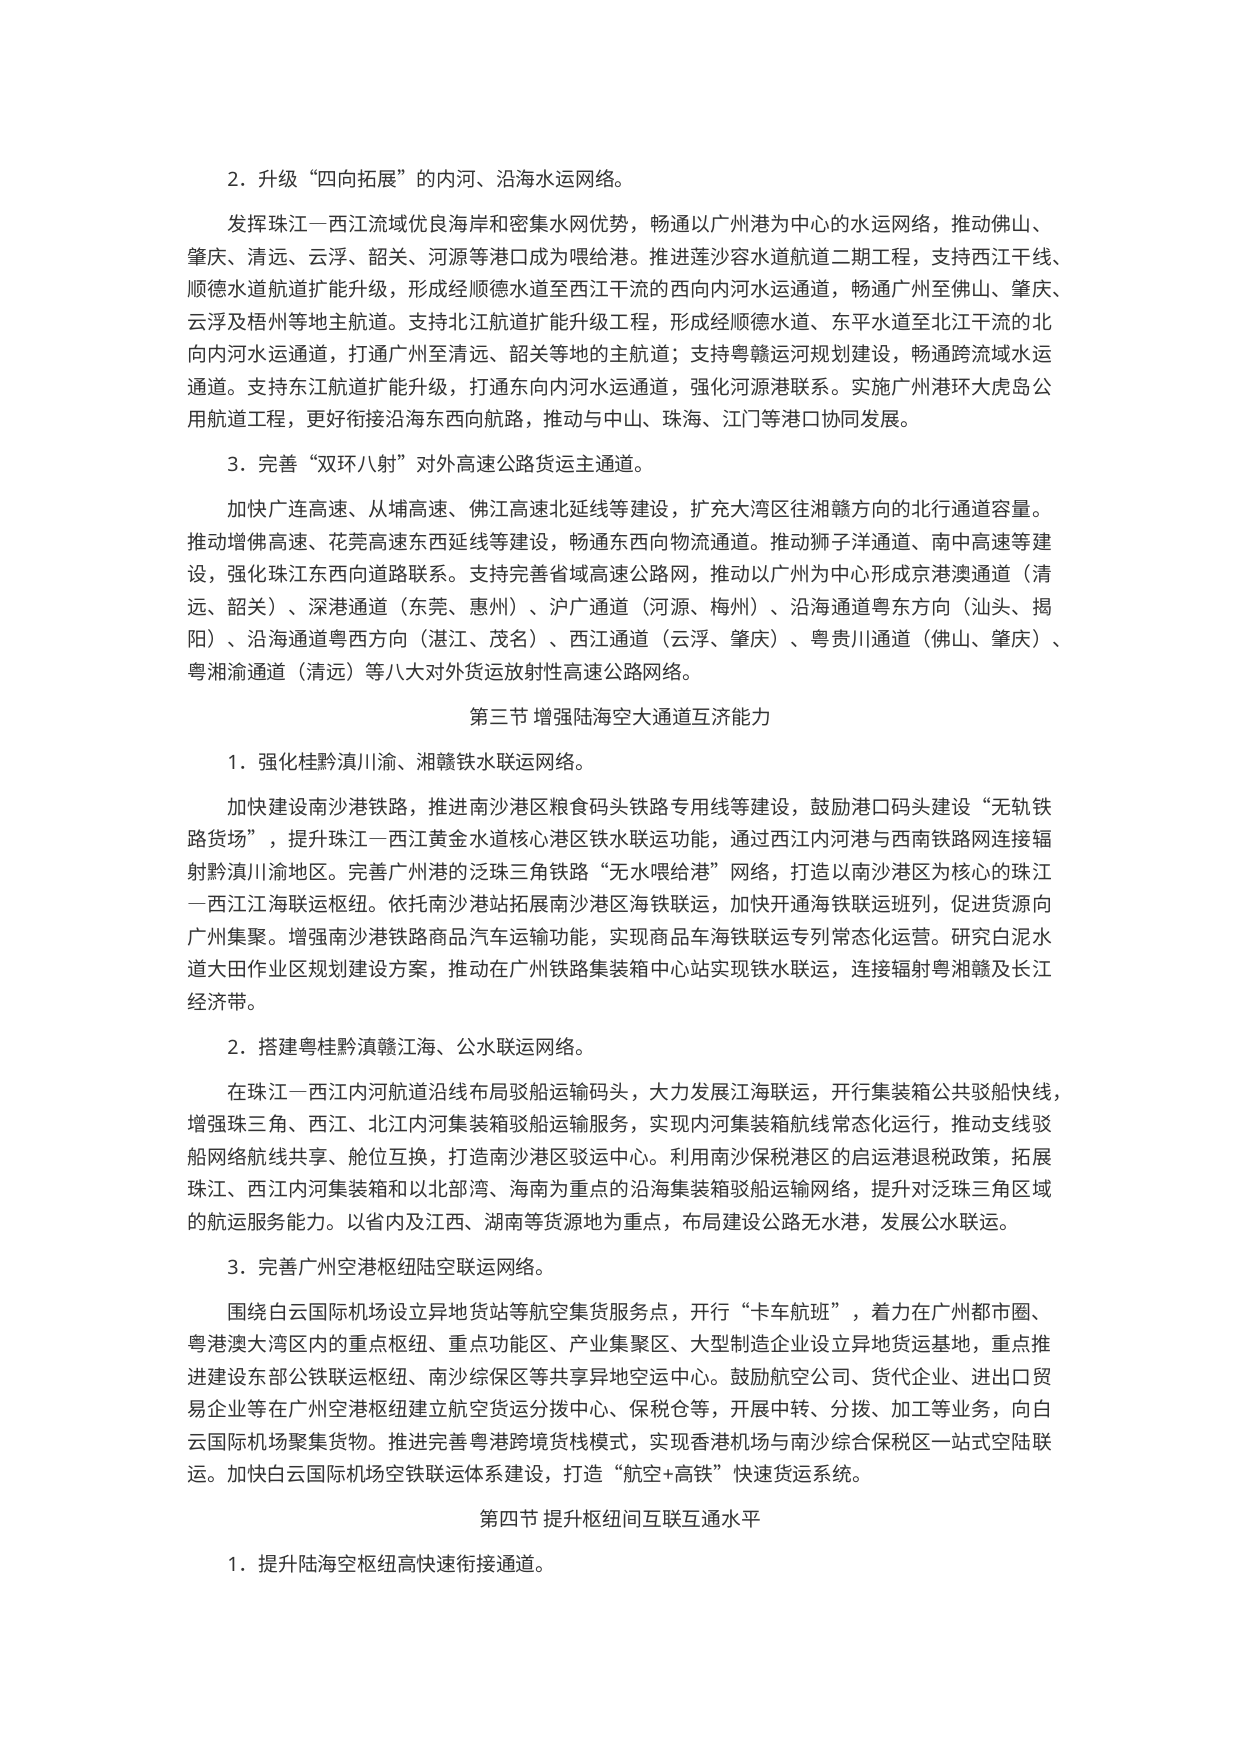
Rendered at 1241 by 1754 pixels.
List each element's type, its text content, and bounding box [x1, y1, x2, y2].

text 1．强化桂黔滇川渝、湘赣铁水联运网络。 [187, 744, 1053, 777]
text 3．完善广州空港枢纽陆空联运网络。 [187, 1249, 1053, 1282]
text 第四节 提升枢纽间互联互通水平 [187, 1502, 1053, 1534]
text 在珠江—西江内河航道沿线布局驳船运输码头，大力发展江海联运，开行集装箱公共驳船快线，增强珠三角、西江、北江内河集装箱驳船运输服务，实现内河集装箱航线常态化运行，推动支线驳船网络航线共享、舱位互换，打造南沙港区驳运中心。利用南沙保税港区的启运港退税政策，拓展珠江、西江内河集装箱和以北部湾、海南为重点的沿海集装箱驳船运输网络，提升对泛珠三角区域的航运服务能力。以省内及江西、湖南等货源地为重点，布局建设公路无水港，发展公水联运。 [187, 1074, 1053, 1237]
text 围绕白云国际机场设立异地货站等航空集货服务点，开行“卡车航班”，着力在广州都市圈、粤港澳大湾区内的重点枢纽、重点功能区、产业集聚区、大型制造企业设立异地货运基地，重点推进建设东部公铁联运枢纽、南沙综保区等共享异地空运中心。鼓励航空公司、货代企业、进出口贸易企业等在广州空港枢纽建立航空货运分拨中心、保税仓等，开展中转、分拨、加工等业务，向白云国际机场聚集货物。推进完善粤港跨境货栈模式，实现香港机场与南沙综合保税区一站式空陆联运。加快白云国际机场空铁联运体系建设，打造“航空+高铁”快速货运系统。 [187, 1294, 1053, 1489]
text 1．提升陆海空枢纽高快速衔接通道。 [187, 1547, 1053, 1579]
text 2．搭建粤桂黔滇赣江海、公水联运网络。 [187, 1029, 1053, 1062]
text 2．升级“四向拓展”的内河、沿海水运网络。 [187, 162, 1053, 194]
text 3．完善“双环八射”对外高速公路货运主通道。 [187, 447, 1053, 479]
text 加快建设南沙港铁路，推进南沙港区粮食码头铁路专用线等建设，鼓励港口码头建设“无轨铁路货场”，提升珠江—西江黄金水道核心港区铁水联运功能，通过西江内河港与西南铁路网连接辐射黔滇川渝地区。完善广州港的泛珠三角铁路“无水喂给港”网络，打造以南沙港区为核心的珠江—西江江海联运枢纽。依托南沙港站拓展南沙港区海铁联运，加快开通海铁联运班列，促进货源向广州集聚。增强南沙港铁路商品汽车运输功能，实现商品车海铁联运专列常态化运营。研究白泥水道大田作业区规划建设方案，推动在广州铁路集装箱中心站实现铁水联运，连接辐射粤湘赣及长江经济带。 [187, 789, 1053, 1017]
text 加快广连高速、从埔高速、佛江高速北延线等建设，扩充大湾区往湘赣方向的北行通道容量。推动增佛高速、花莞高速东西延线等建设，畅通东西向物流通道。推动狮子洋通道、南中高速等建设，强化珠江东西向道路联系。支持完善省域高速公路网，推动以广州为中心形成京港澳通道（清远、韶关）、深港通道（东莞、惠州）、沪广通道（河源、梅州）、沿海通道粤东方向（汕头、揭阳）、沿海通道粤西方向（湛江、茂名）、西江通道（云浮、肇庆）、粤贵川通道（佛山、肇庆）、粤湘渝通道（清远）等八大对外货运放射性高速公路网络。 [187, 492, 1053, 687]
text 发挥珠江—西江流域优良海岸和密集水网优势，畅通以广州港为中心的水运网络，推动佛山、肇庆、清远、云浮、韶关、河源等港口成为喂给港。推进莲沙容水道航道二期工程，支持西江干线、顺德水道航道扩能升级，形成经顺德水道至西江干流的西向内河水运通道，畅通广州至佛山、肇庆、云浮及梧州等地主航道。支持北江航道扩能升级工程，形成经顺德水道、东平水道至北江干流的北向内河水运通道，打通广州至清远、韶关等地的主航道；支持粤赣运河规划建设，畅通跨流域水运通道。支持东江航道扩能升级，打通东向内河水运通道，强化河源港联系。实施广州港环大虎岛公用航道工程，更好衔接沿海东西向航路，推动与中山、珠海、江门等港口协同发展。 [187, 207, 1053, 434]
text 第三节 增强陆海空大通道互济能力 [187, 699, 1053, 732]
